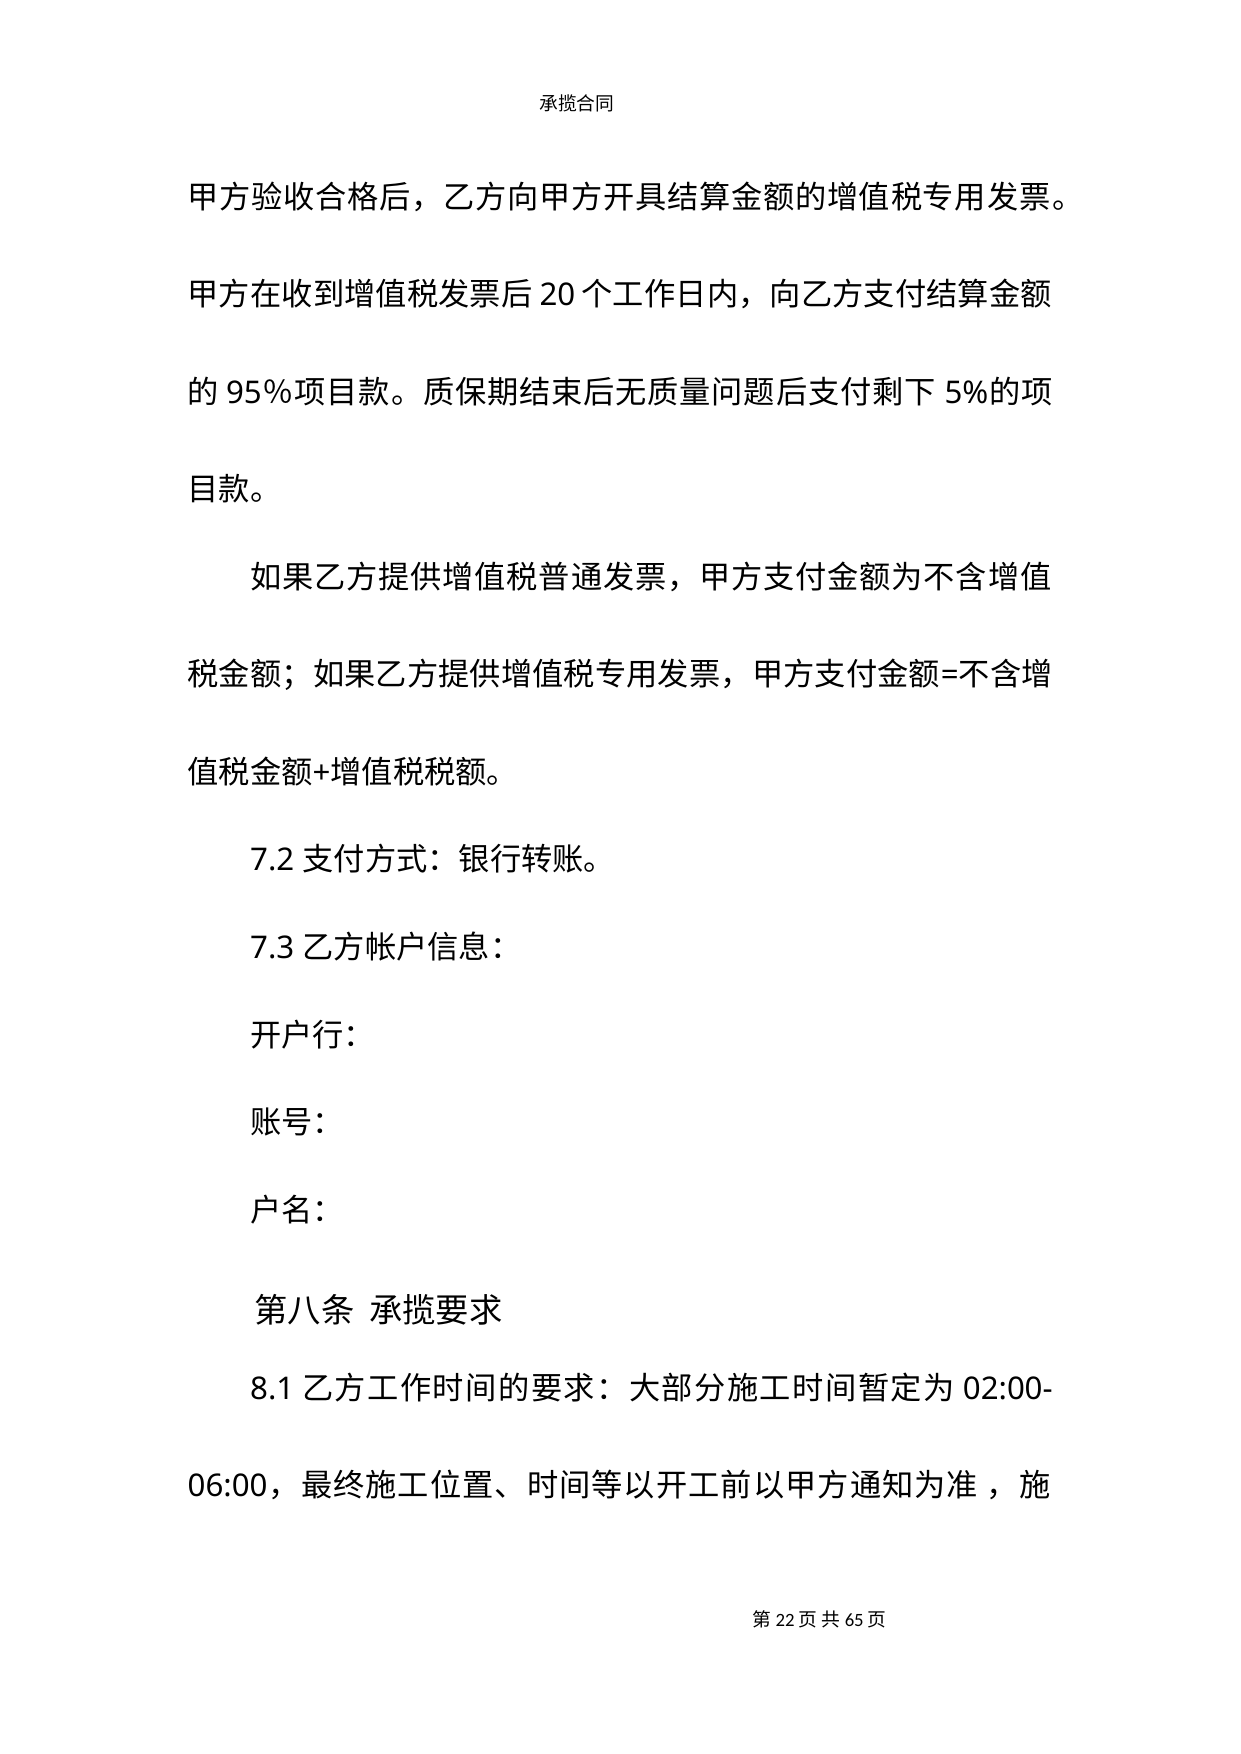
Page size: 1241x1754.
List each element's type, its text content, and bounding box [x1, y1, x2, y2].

text 7.2 支付方式：银行转账。 [187, 825, 1053, 890]
text 7.3 乙方帐户信息： [187, 912, 1053, 977]
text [187, 1353, 1053, 1516]
subtitle 第八条 承揽要求 [187, 1276, 1053, 1341]
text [187, 162, 1053, 519]
text 开户行： [187, 1000, 1053, 1065]
text 账号： [187, 1088, 1053, 1153]
text 户名： [187, 1175, 1053, 1240]
text 如果乙方提供增值税普通发票，甲方支付金额为不含增值税金额；如果乙方提供增值税专用发票，甲方支付金额=不含增值税金额+增值税税额。 [187, 542, 1053, 802]
